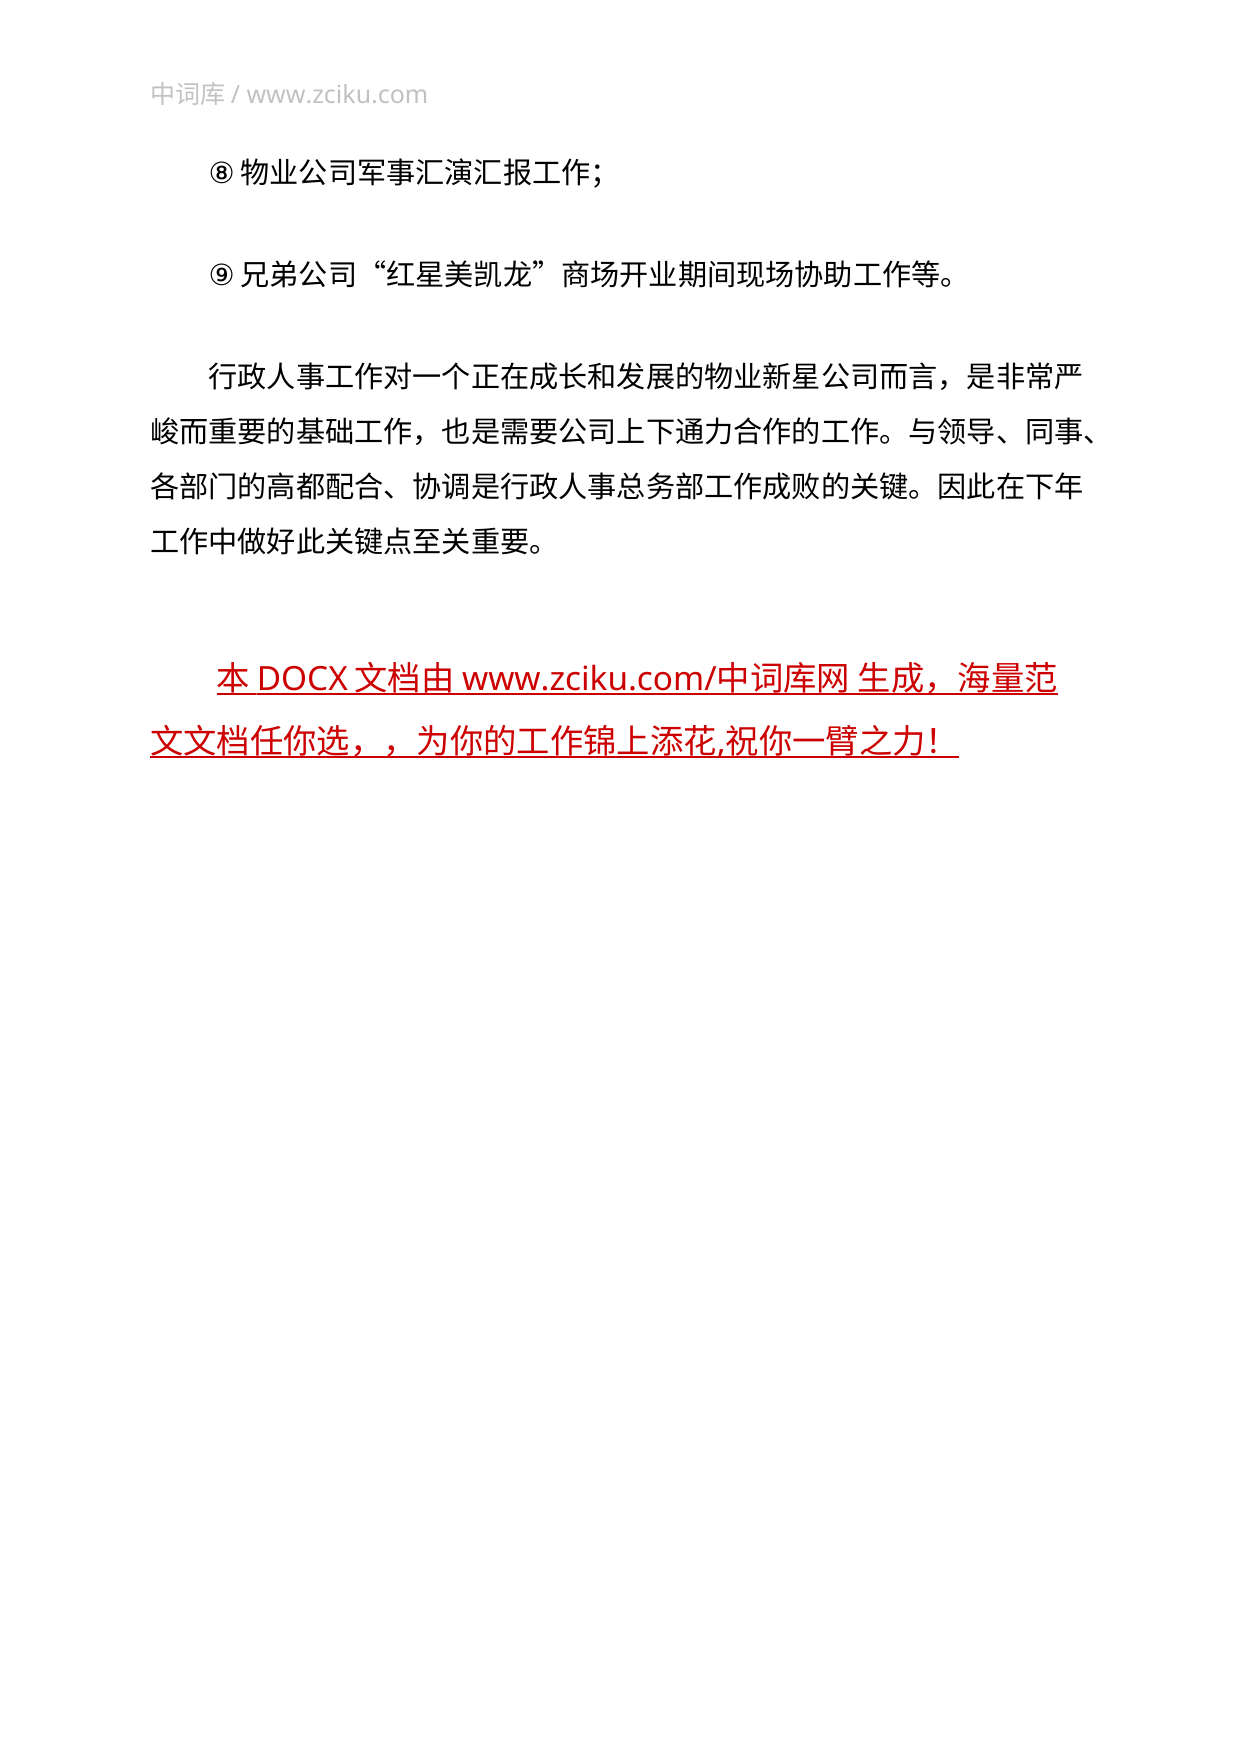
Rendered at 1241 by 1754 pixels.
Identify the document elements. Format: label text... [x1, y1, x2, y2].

text 行政人事工作对一个正在成长和发展的物业新星公司而言，是非常严峻而重要的基础工作，也是需要公司上下通力合作的工作。与领导、同事、各部门的高都配合、协调是行政人事总务部工作成败的关键。因此在下年工作中做好此关键点至关重要。 [150, 354, 1090, 561]
text ⑨兄弟公司“红星美凯龙”商场开业期间现场协助工作等。 [150, 252, 1090, 294]
text 本DOCX文档由 www.zciku.com/中词库网 生成，海量范文文档任你选，，为你的工作锦上添花,祝你一臂之力！ [150, 652, 1090, 763]
text ⑧物业公司军事汇演汇报工作； [150, 150, 1090, 192]
